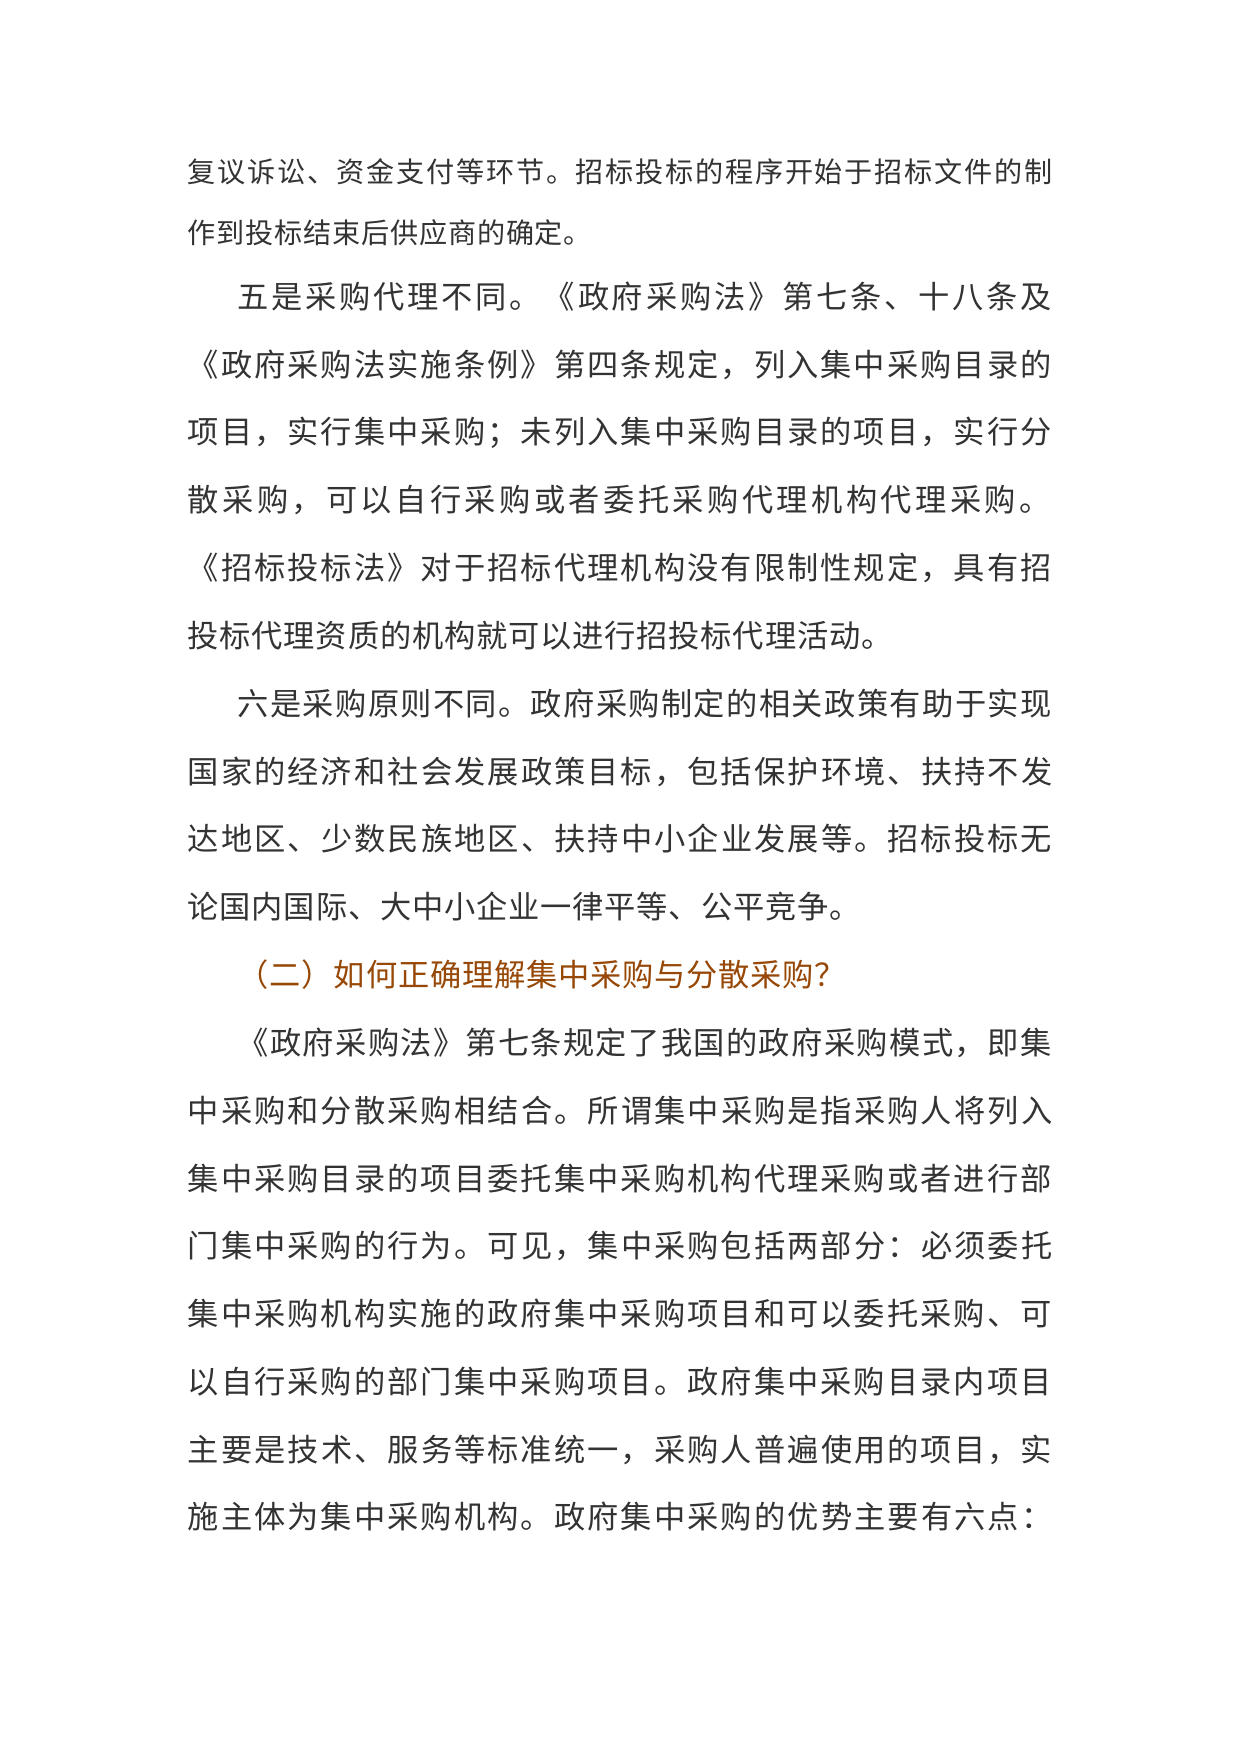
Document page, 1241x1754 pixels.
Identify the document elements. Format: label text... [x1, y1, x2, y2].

text 五是采购代理不同。《政府采购法》第七条、十八条及《政府采购法实施条例》第四条规定，列入集中采购目录的项目，实行集中采购；未列入集中采购目录的项目，实行分散采购，可以自行采购或者委托采购代理机构代理采购。《招标投标法》对于招标代理机构没有限制性规定，具有招投标代理资质的机构就可以进行招投标代理活动。 [187, 272, 1053, 656]
text 六是采购原则不同。政府采购制定的相关政策有助于实现国家的经济和社会发展政策目标，包括保护环境、扶持不发达地区、少数民族地区、扶持中小企业发展等。招标投标无论国内国际、大中小企业一律平等、公平竞争。 [187, 679, 1053, 928]
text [187, 150, 1053, 252]
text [187, 1018, 1053, 1538]
text （二）如何正确理解集中采购与分散采购？ [187, 950, 1053, 995]
